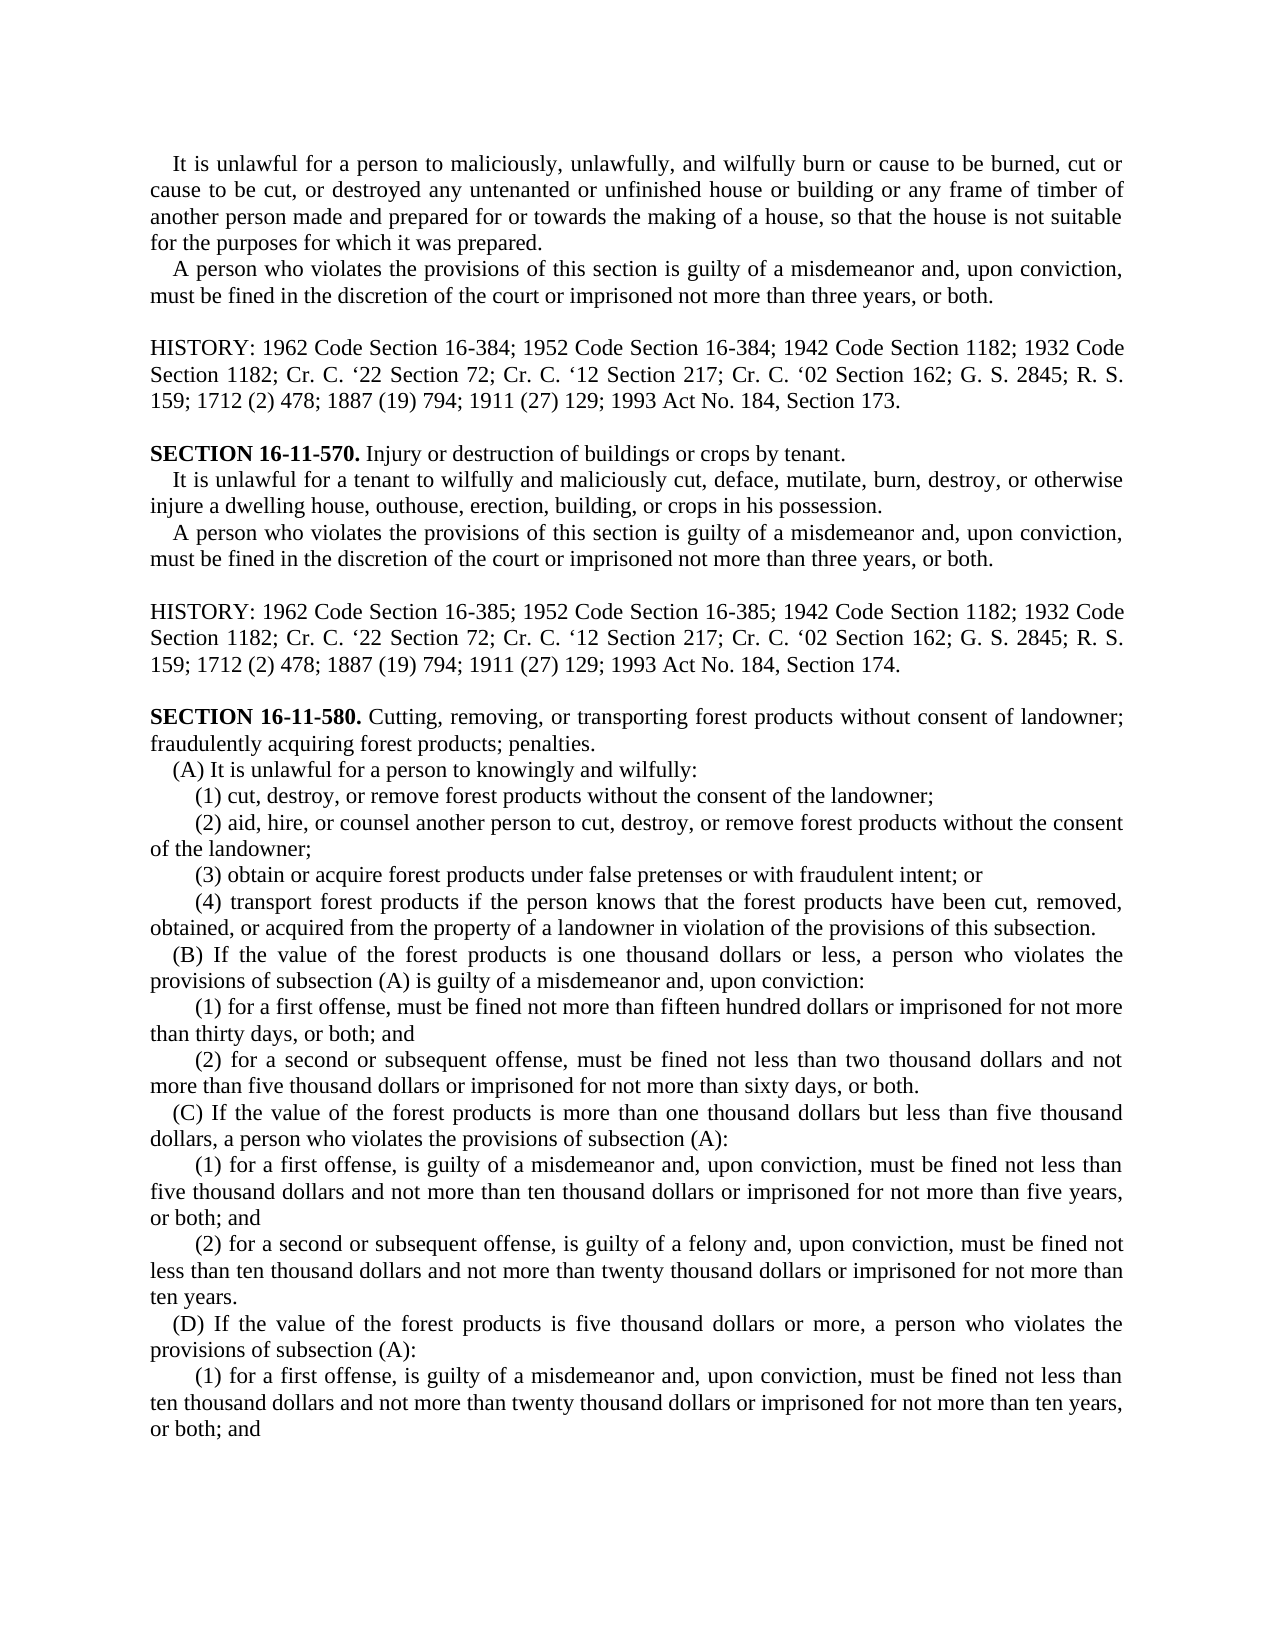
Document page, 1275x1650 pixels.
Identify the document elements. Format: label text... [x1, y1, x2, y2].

text It is unlawful for a tenant to wilfully and maliciously cut, deface, mutilate, burn, destroy, or otherwise injure a dwelling house, outhouse, erection, building, or crops in his possession. [150, 466, 1125, 519]
text (2) for a second or subsequent offense, must be fined not less than two thousand dollars and not more than five thousand dollars or imprisoned for not more than sixty days, or both. [150, 1046, 1125, 1099]
text (1) for a first offense, is guilty of a misdemeanor and, upon conviction, must be fined not less than ten thousand dollars and not more than twenty thousand dollars or imprisoned for not more than ten years, or both; and [150, 1362, 1125, 1441]
text (A) It is unlawful for a person to knowingly and wilfully: [150, 756, 1125, 782]
text (1) for a first offense, is guilty of a misdemeanor and, upon conviction, must be fined not less than five thousand dollars and not more than ten thousand dollars or imprisoned for not more than five years, or both; and [150, 1151, 1125, 1231]
text It is unlawful for a person to maliciously, unlawfully, and wilfully burn or cause to be burned, cut or cause to be cut, or destroyed any untenanted or unfinished house or building or any frame of timber of another person made and prepared for or towards the making of a house, so that the house is not suitable for the purposes for which it was prepared. [150, 150, 1125, 255]
text (4) transport forest products if the person knows that the forest products have been cut, removed, obtained, or acquired from the property of a landowner in violation of the provisions of this subsection. [150, 888, 1125, 941]
text (B) If the value of the forest products is one thousand dollars or less, a person who violates the provisions of subsection (A) is guilty of a misdemeanor and, upon conviction: [150, 941, 1125, 993]
text SECTION 16-11-580. Cutting, removing, or transporting forest products without consent of landowner; fraudulently acquiring forest products; penalties. [150, 703, 1125, 756]
text (1) cut, destroy, or remove forest products without the consent of the landowner; [150, 782, 1125, 809]
text (3) obtain or acquire forest products under false pretenses or with fraudulent intent; or [150, 862, 1125, 888]
text HISTORY: 1962 Code Section 16-384; 1952 Code Section 16-384; 1942 Code Section 1182; 1932 Code Section 1182; Cr. C. ‘22 Section 72; Cr. C. ‘12 Section 217; Cr. C. ‘02 Section 162; G. S. 2845; R. S. 159; 1712 (2) 478; 1887 (19) 794; 1911 (27) 129; 1993 Act No. 184, Section 173. [150, 334, 1125, 413]
text A person who violates the provisions of this section is guilty of a misdemeanor and, upon conviction, must be fined in the discretion of the court or imprisoned not more than three years, or both. [150, 255, 1125, 308]
text (2) aid, hire, or counsel another person to cut, destroy, or remove forest products without the consent of the landowner; [150, 809, 1125, 862]
text A person who violates the provisions of this section is guilty of a misdemeanor and, upon conviction, must be fined in the discretion of the court or imprisoned not more than three years, or both. [150, 519, 1125, 572]
text (1) for a first offense, must be fined not more than fifteen hundred dollars or imprisoned for not more than thirty days, or both; and [150, 993, 1125, 1046]
text HISTORY: 1962 Code Section 16-385; 1952 Code Section 16-385; 1942 Code Section 1182; 1932 Code Section 1182; Cr. C. ‘22 Section 72; Cr. C. ‘12 Section 217; Cr. C. ‘02 Section 162; G. S. 2845; R. S. 159; 1712 (2) 478; 1887 (19) 794; 1911 (27) 129; 1993 Act No. 184, Section 174. [150, 598, 1125, 677]
text (C) If the value of the forest products is more than one thousand dollars but less than five thousand dollars, a person who violates the provisions of subsection (A): [150, 1099, 1125, 1151]
text (D) If the value of the forest products is five thousand dollars or more, a person who violates the provisions of subsection (A): [150, 1309, 1125, 1362]
text SECTION 16-11-570. Injury or destruction of buildings or crops by tenant. [150, 440, 1125, 466]
